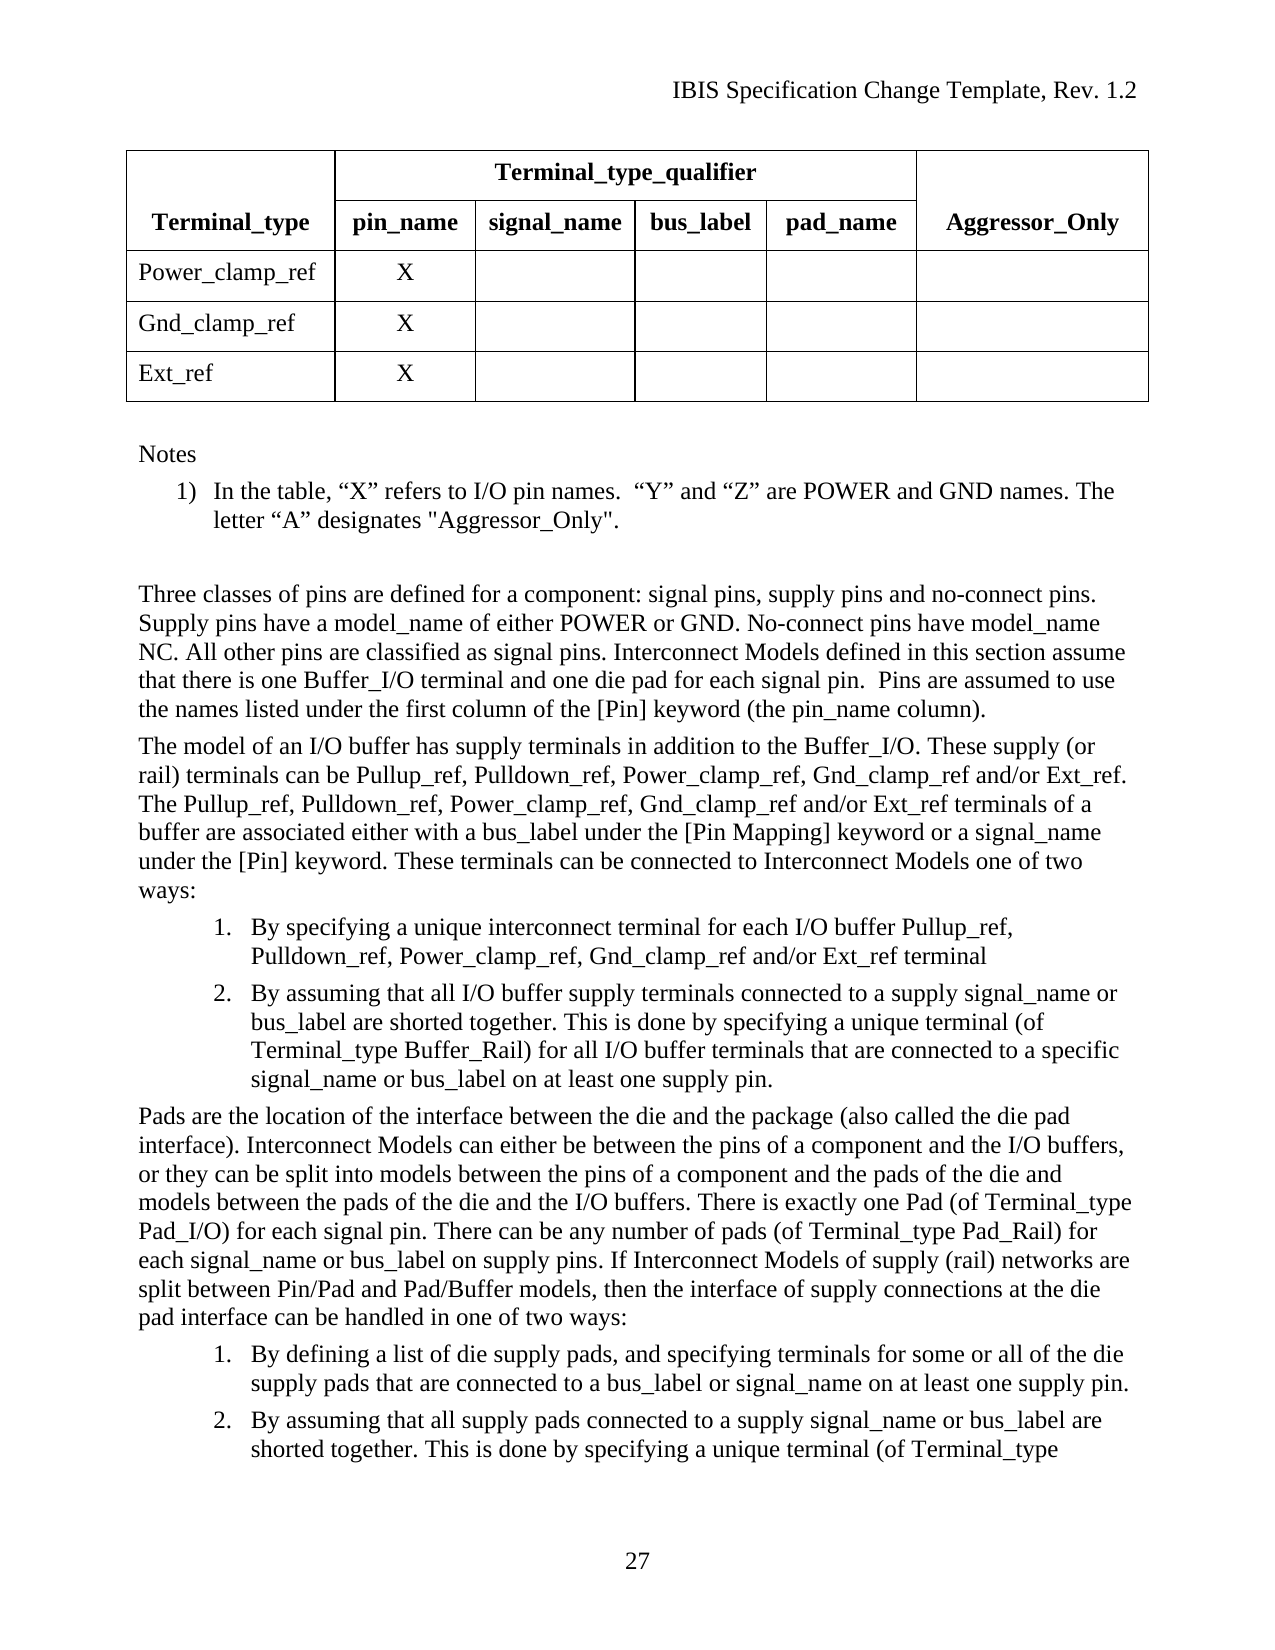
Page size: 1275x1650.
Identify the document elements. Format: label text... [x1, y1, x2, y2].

list By specifying a unique interconnect terminal for each I/O buffer Pullup_ref, Pulldown_ref, Power_clamp_ref, Gnd_clamp_ref and/or Ext_ref terminal [213, 912, 1137, 969]
table_cell [767, 352, 916, 401]
table_cell [917, 302, 1148, 351]
text Pads are the location of the interface between the die and the package (also called the die pad interface). Interconnect Models can either be between the pins of a component and the I/O buffers, or they can be split into models between the pins of a component and the pads of the die and models between the pads of the die and the I/O buffers. There is exactly one Pad (of Terminal_type Pad_I/O) for each signal pin. There can be any number of pads (of Terminal_type Pad_Rail) for each signal_name or bus_label on supply pins. If Interconnect Models of supply (rail) networks are split between Pin/Pad and Pad/Buffer models, then the interface of supply connections at the die pad interface can be handled in one of two ways: [138, 1101, 1137, 1331]
table_cell Ext_ref [127, 352, 334, 401]
text Notes [138, 439, 1137, 468]
table_cell X [336, 251, 475, 301]
table_header Terminal_type_qualifier [336, 151, 916, 200]
table_cell [767, 251, 916, 301]
table_cell pin_name [336, 201, 475, 250]
list In the table, “X” refers to I/O pin names. “Y” and “Z” are POWER and GND names. The letter “A” designates "Aggressor_Only". [176, 476, 1137, 534]
table_cell Power_clamp_ref [127, 251, 334, 301]
table_cell bus_label [636, 201, 766, 250]
table_cell [476, 251, 634, 301]
table_cell [917, 251, 1148, 301]
table_cell X [336, 352, 475, 401]
table_cell [767, 302, 916, 351]
table_cell [636, 302, 766, 351]
table_header Terminal_type [127, 151, 334, 250]
table_cell [917, 352, 1148, 401]
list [213, 1405, 1137, 1463]
table_cell [636, 352, 766, 401]
table_cell [476, 302, 634, 351]
table_cell Gnd_clamp_ref [127, 302, 334, 351]
table_cell [636, 251, 766, 301]
table_header Aggressor_Only [917, 151, 1148, 250]
table_cell [476, 352, 634, 401]
text Three classes of pins are defined for a component: signal pins, supply pins and no-connect pins. Supply pins have a model_name of either POWER or GND. No-connect pins have model_name NC. All other pins are classified as signal pins. Interconnect Models defined in this section assume that there is one Buffer_I/O terminal and one die pad for each signal pin. Pins are assumed to use the names listed under the first column of the [Pin] keyword (the pin_name column). [138, 579, 1137, 723]
table_cell pad_name [767, 201, 916, 250]
table_cell signal_name [476, 201, 634, 250]
list By assuming that all I/O buffer supply terminals connected to a supply signal_name or bus_label are shorted together. This is done by specifying a unique terminal (of Terminal_type Buffer_Rail) for all I/O buffer terminals that are connected to a specific signal_name or bus_label on at least one supply pin. [213, 978, 1137, 1093]
text The model of an I/O buffer has supply terminals in addition to the Buffer_I/O. These supply (or rail) terminals can be Pullup_ref, Pulldown_ref, Power_clamp_ref, Gnd_clamp_ref and/or Ext_ref. The Pullup_ref, Pulldown_ref, Power_clamp_ref, Gnd_clamp_ref and/or Ext_ref terminals of a buffer are associated either with a bus_label under the [Pin Mapping] keyword or a signal_name under the [Pin] keyword. These terminals can be connected to Interconnect Models one of two ways: [138, 731, 1137, 904]
table_cell X [336, 302, 475, 351]
list By defining a list of die supply pads, and specifying terminals for some or all of the die supply pads that are connected to a bus_label or signal_name on at least one supply pin. [213, 1339, 1137, 1397]
